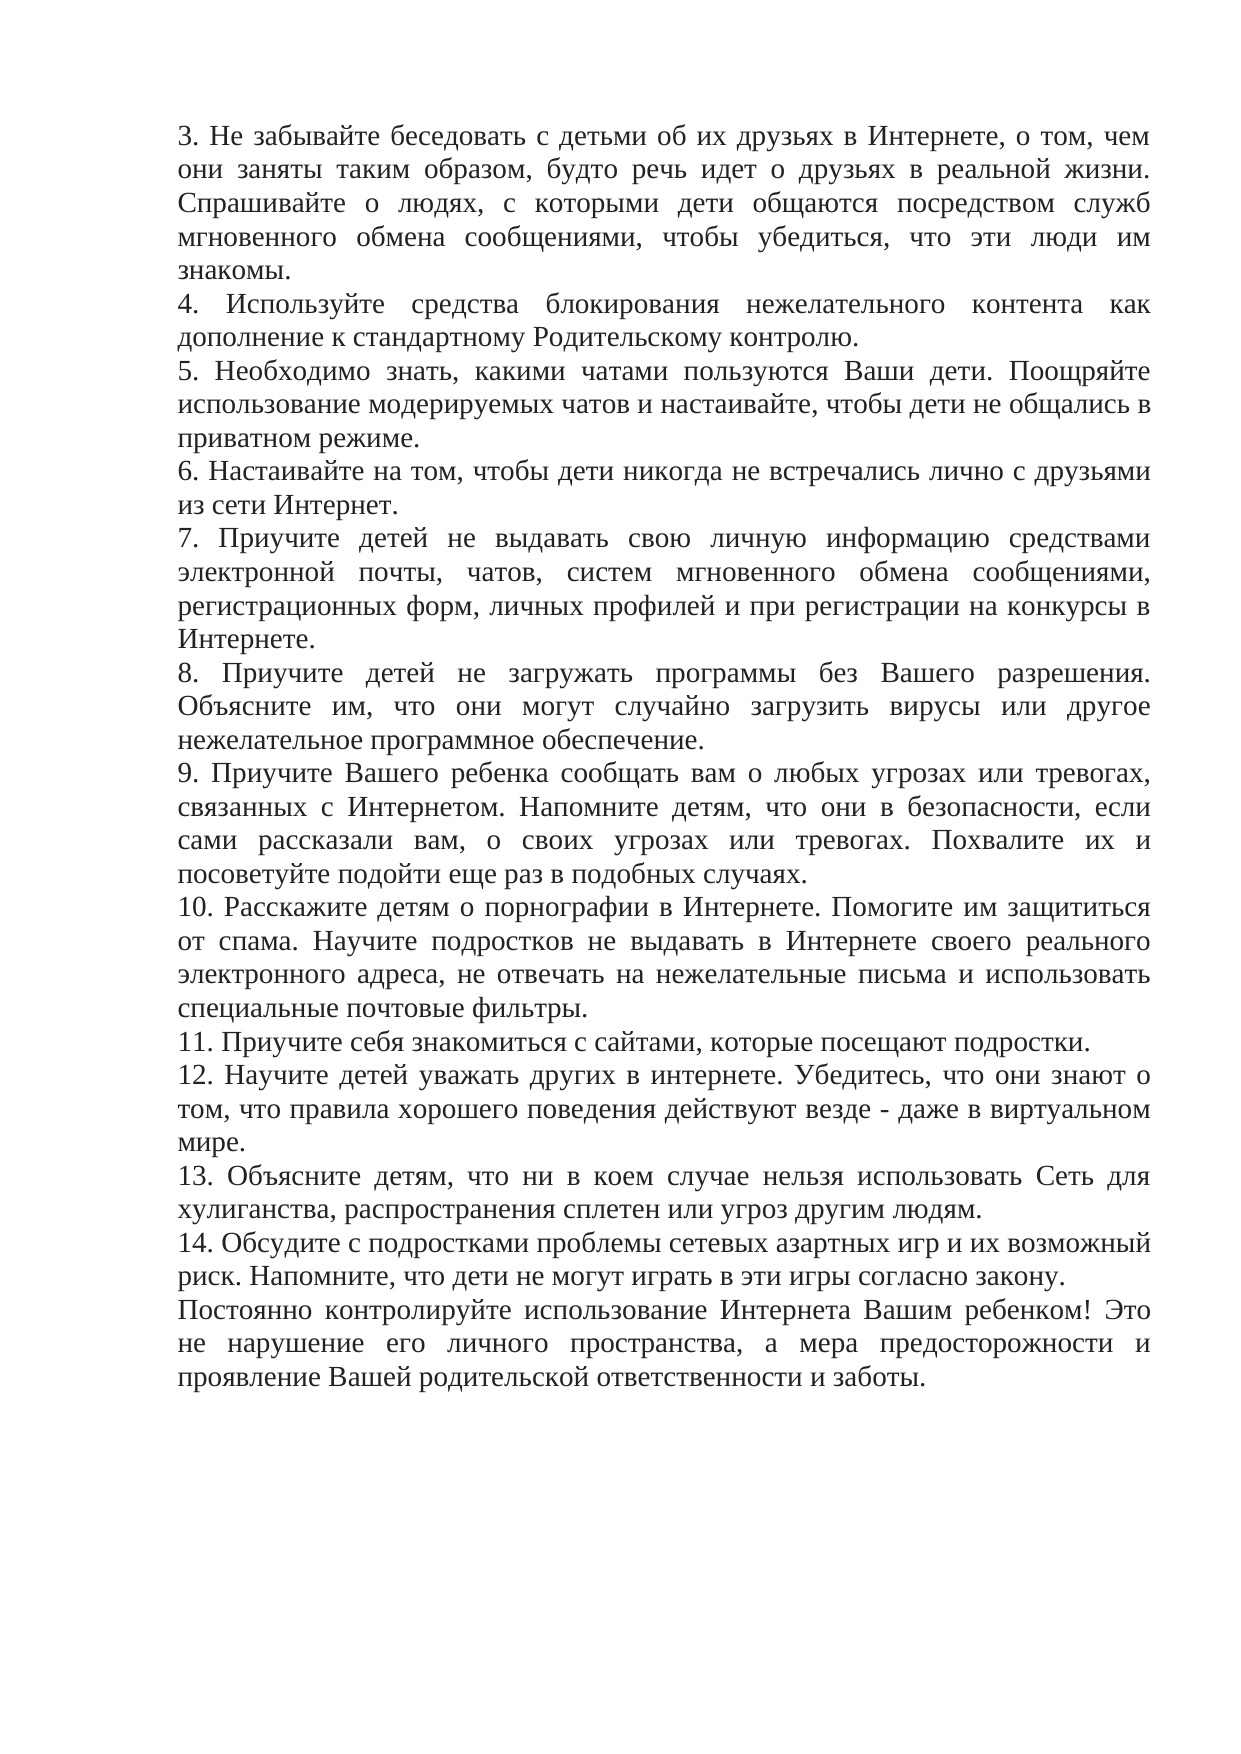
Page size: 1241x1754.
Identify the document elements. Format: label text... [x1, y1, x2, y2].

text 10. Расскажите детям о порнографии в Интернете. Помогите им защититься от спама. Научите подростков не выдавать в Интернете своего реального электронного адреса, не отвечать на нежелательные письма и использовать специальные почтовые фильтры. [177, 889, 1152, 1024]
text 11. Приучите себя знакомиться с сайтами, которые посещают подростки. [177, 1024, 1152, 1057]
text 9. Приучите Вашего ребенка сообщать вам о любых угрозах или тревогах, связанных с Интернетом. Напомните детям, что они в безопасности, если сами рассказали вам, о своих угрозах или тревогах. Похвалите их и посоветуйте подойти еще раз в подобных случаях. [177, 755, 1152, 889]
text 3. Не забывайте беседовать с детьми об их друзьях в Интернете, о том, чем они заняты таким образом, будто речь идет о друзьях в реальной жизни. Спрашивайте о людях, с которыми дети общаются посредством служб мгновенного обмена сообщениями, чтобы убедиться, что эти люди им знакомы. [177, 118, 1152, 286]
text 12. Научите детей уважать других в интернете. Убедитесь, что они знают о том, что правила хорошего поведения действуют везде - даже в виртуальном мире. [177, 1057, 1152, 1158]
text Постоянно контролируйте использование Интернета Вашим ребенком! Это не нарушение его личного пространства, а мера предосторожности и проявление Вашей родительской ответственности и заботы. [177, 1292, 1152, 1393]
text 13. Объясните детям, что ни в коем случае нельзя использовать Сеть для хулиганства, распространения сплетен или угроз другим людям. [177, 1158, 1152, 1225]
text 7. Приучите детей не выдавать свою личную информацию средствами электронной почты, чатов, систем мгновенного обмена сообщениями, регистрационных форм, личных профилей и при регистрации на конкурсы в Интернете. [177, 521, 1152, 655]
text 6. Настаивайте на том, чтобы дети никогда не встречались лично с друзьями из сети Интернет. [177, 453, 1152, 521]
text 14. Обсудите с подростками проблемы сетевых азартных игр и их возможный риск. Напомните, что дети не могут играть в эти игры согласно закону. [177, 1225, 1152, 1292]
text 5. Необходимо знать, какими чатами пользуются Ваши дети. Поощряйте использование модерируемых чатов и настаивайте, чтобы дети не общались в приватном режиме. [177, 353, 1152, 453]
text 4. Используйте средства блокирования нежелательного контента как дополнение к стандартному Родительскому контролю. [177, 286, 1152, 353]
text 8. Приучите детей не загружать программы без Вашего разрешения. Объясните им, что они могут случайно загрузить вирусы или другое нежелательное программное обеспечение. [177, 655, 1152, 755]
